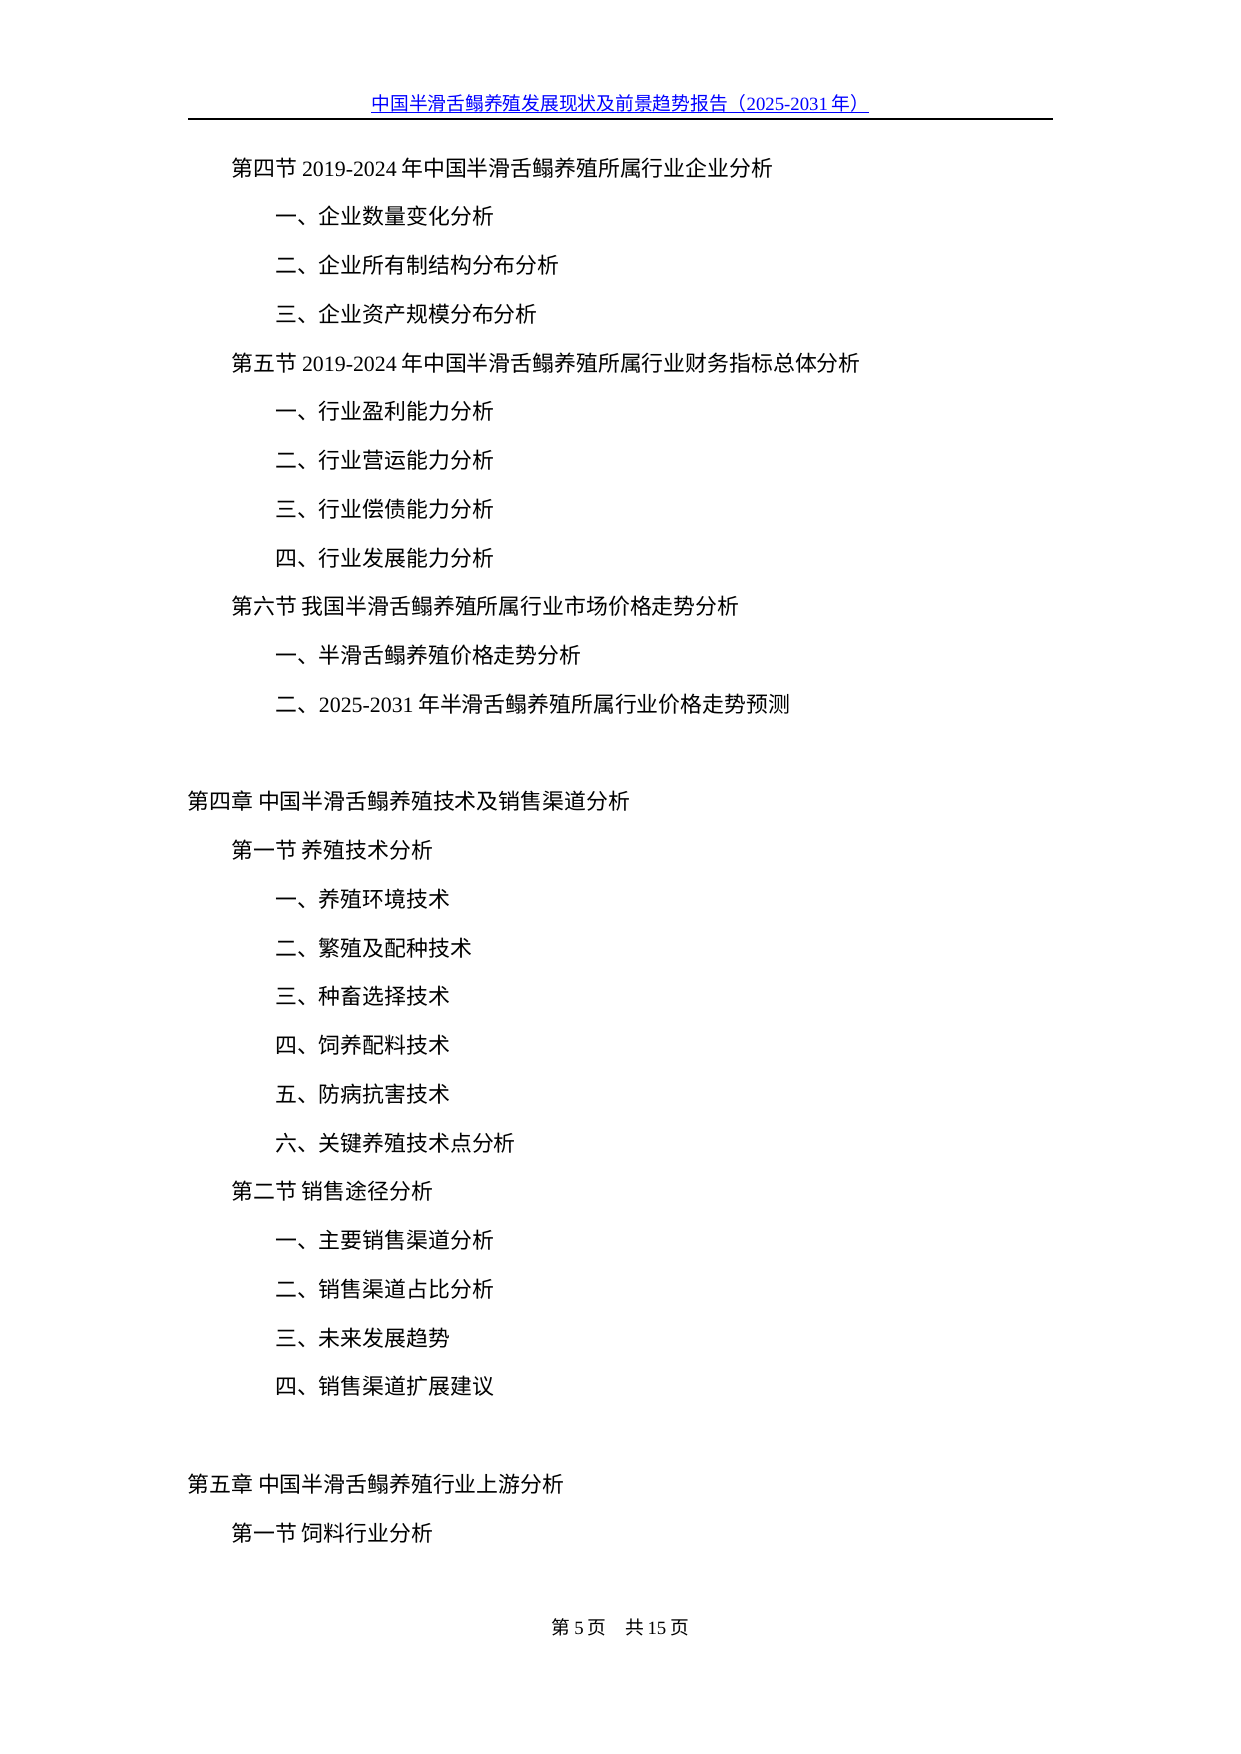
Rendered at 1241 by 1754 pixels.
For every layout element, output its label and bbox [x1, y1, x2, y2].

text [187, 150, 1053, 1548]
